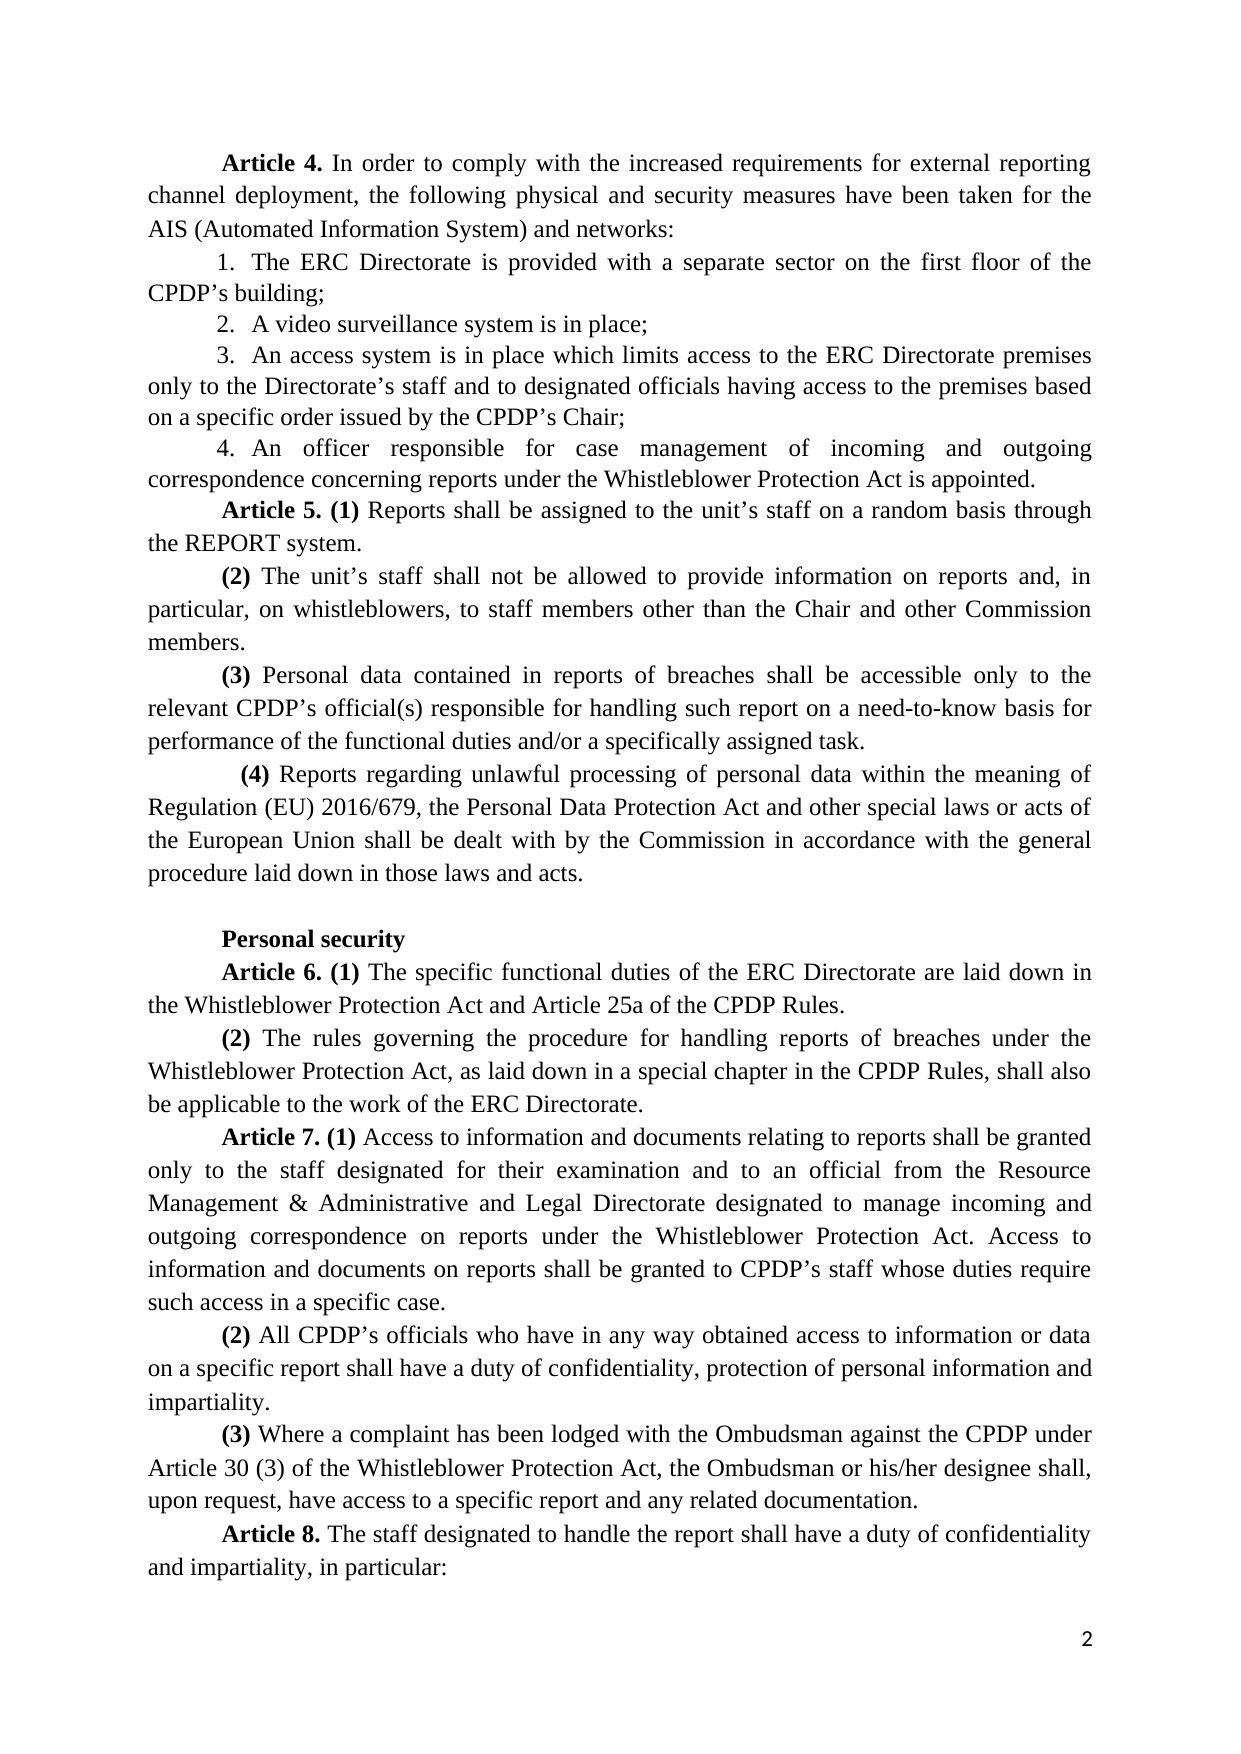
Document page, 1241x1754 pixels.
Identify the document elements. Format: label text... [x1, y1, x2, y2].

text Article 5. (1) Reports shall be assigned to the unit’s staff on a random basis through the REPORT system. [148, 495, 1093, 557]
list The ERC Directorate is provided with a separate sector on the first floor of the CPDP’s building; [148, 247, 1093, 306]
list A video surveillance system is in place; [148, 309, 1093, 337]
text Article 6. (1) The specific functional duties of the ERC Directorate are laid down in the Whistleblower Protection Act and Article 25a of the CPDP Rules. [148, 957, 1093, 1019]
text (2) The unit’s staff shall not be allowed to provide information on reports and, in particular, on whistleblowers, to staff members other than the Chair and other Commission members. [148, 561, 1093, 656]
text (3) Where a complaint has been lodged with the Ombudsman against the CPDP under Article 30 (3) of the Whistleblower Protection Act, the Ombudsman or his/her designee shall, upon request, have access to a specific report and any related documentation. [148, 1419, 1093, 1514]
text Article 4. In order to comply with the increased requirements for external reporting channel deployment, the following physical and security measures have been taken for the AIS (Automated Information System) and networks: [148, 148, 1093, 242]
text (2) The rules governing the procedure for handling reports of breaches under the Whistleblower Protection Act, as laid down in a special chapter in the CPDP Rules, shall also be applicable to the work of the ERC Directorate. [148, 1023, 1093, 1118]
text (4) Reports regarding unlawful processing of personal data within the meaning of Regulation (EU) 2016/679, the Personal Data Protection Act and other special laws or acts of the European Union shall be dealt with by the Commission in accordance with the general procedure laid down in those laws and acts. [148, 759, 1093, 887]
list An access system is in place which limits access to the ERC Directorate premises only to the Directorate’s staff and to designated officials having access to the premises based on a specific order issued by the CPDP’s Chair; [148, 340, 1093, 431]
text (2) All CPDP’s officials who have in any way obtained access to information or data on a specific report shall have a duty of confidentiality, protection of personal information and impartiality. [148, 1321, 1093, 1415]
text (3) Personal data contained in reports of breaches shall be accessible only to the relevant CPDP’s official(s) responsible for handling such report on a need-to-know basis for performance of the functional duties and/or a specifically assigned task. [148, 660, 1093, 755]
text Personal security [148, 924, 1093, 953]
text Article 7. (1) Access to information and documents relating to reports shall be granted only to the staff designated for their examination and to an official from the Resource Management & Administrative and Legal Directorate designated to manage incoming and outgoing correspondence on reports under the Whistleblower Protection Act. Access to information and documents on reports shall be granted to CPDP’s staff whose duties require such access in a specific case. [148, 1122, 1093, 1316]
text Article 8. The staff designated to handle the report shall have a duty of confidentiality and impartiality, in particular: [148, 1519, 1093, 1580]
list An officer responsible for case management of incoming and outgoing correspondence concerning reports under the Whistleblower Protection Act is appointed. [148, 433, 1093, 493]
